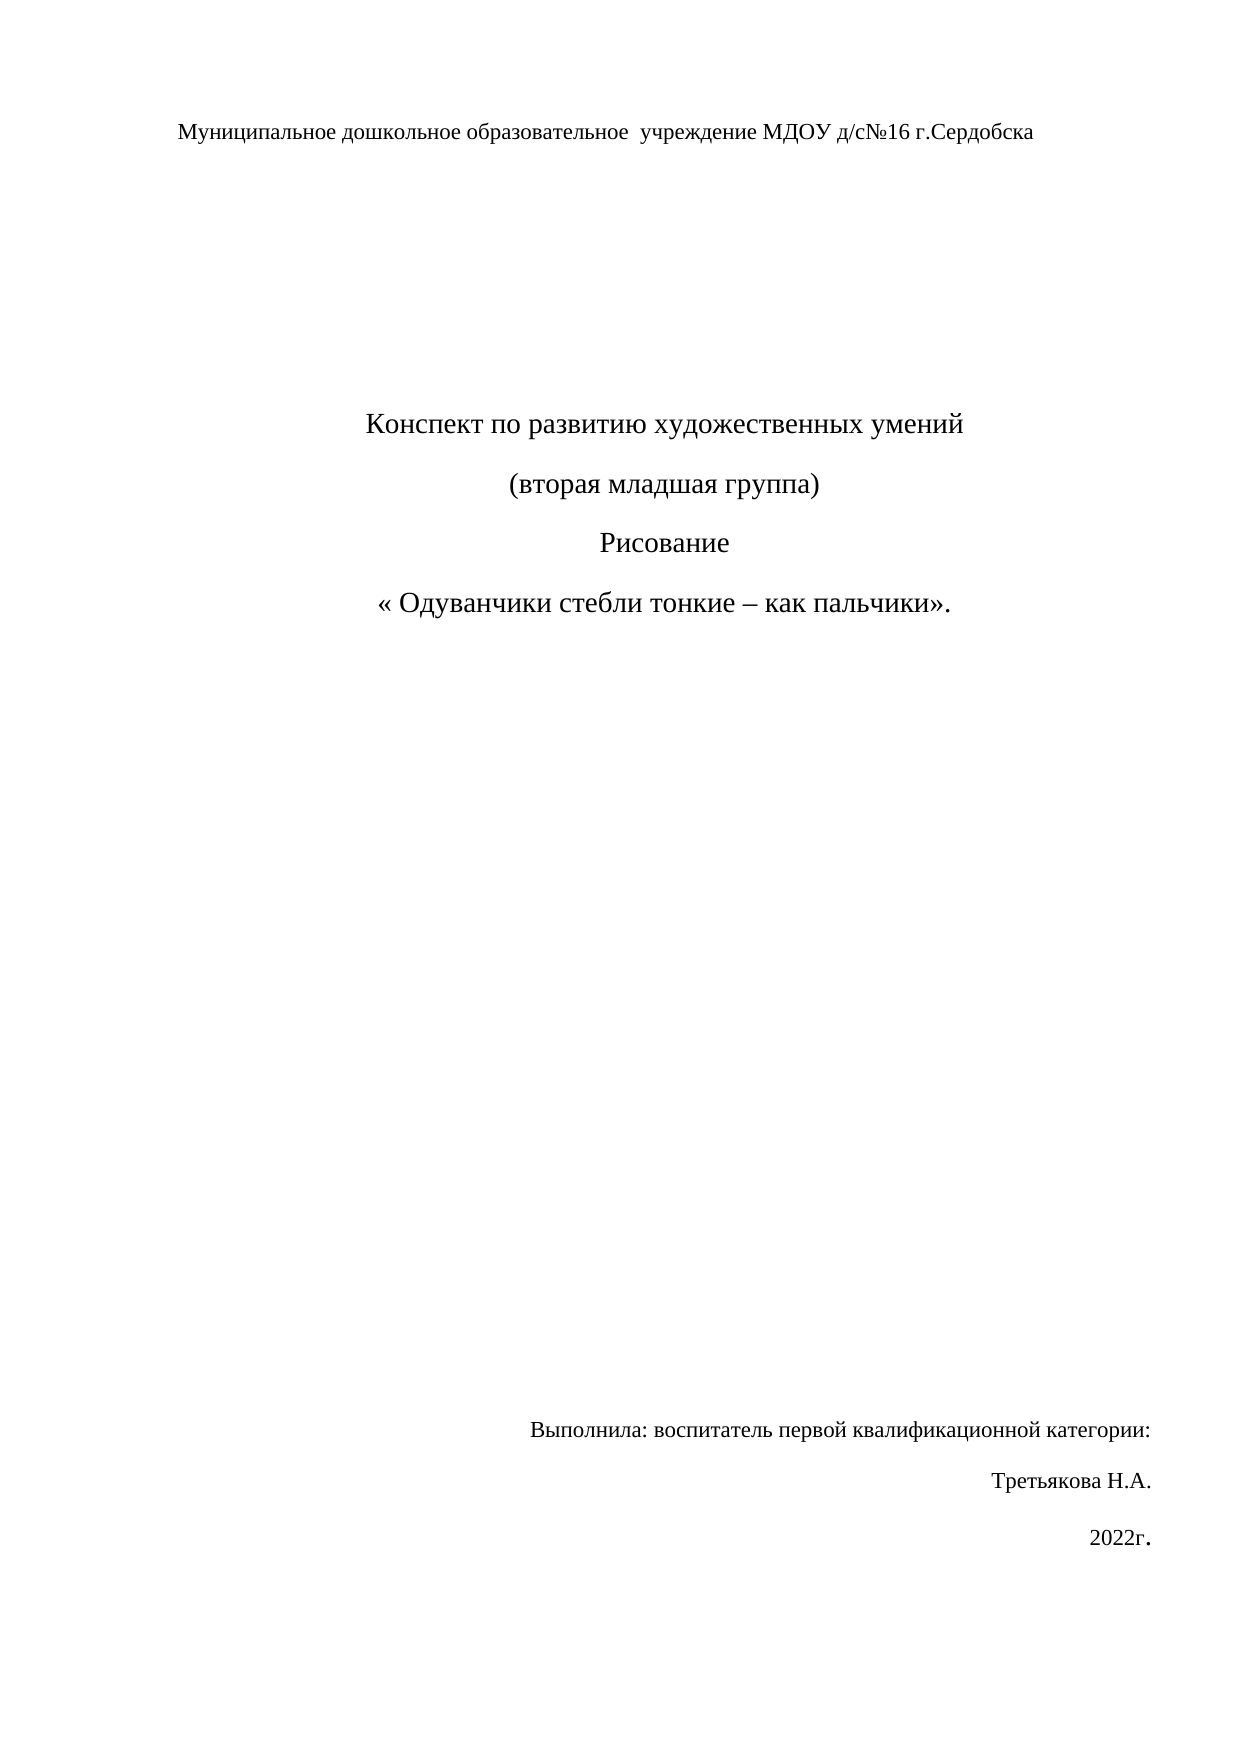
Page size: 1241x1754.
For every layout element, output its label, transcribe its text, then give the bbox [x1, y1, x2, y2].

text Конспект по развитию художественных умений [177, 407, 1152, 440]
text Выполнила: воспитатель первой квалификационной категории: [177, 1416, 1152, 1442]
text Муниципальное дошкольное образовательное учреждение МДОУ д/с№16 г.Сердобска [177, 118, 1152, 144]
text « Одуванчики стебли тонкие – как пальчики». [177, 585, 1152, 618]
text Третьякова Н.А. [177, 1467, 1152, 1493]
text 2022г. [177, 1518, 1152, 1552]
text Рисование [177, 525, 1152, 559]
text (вторая младшая группа) [177, 466, 1152, 499]
